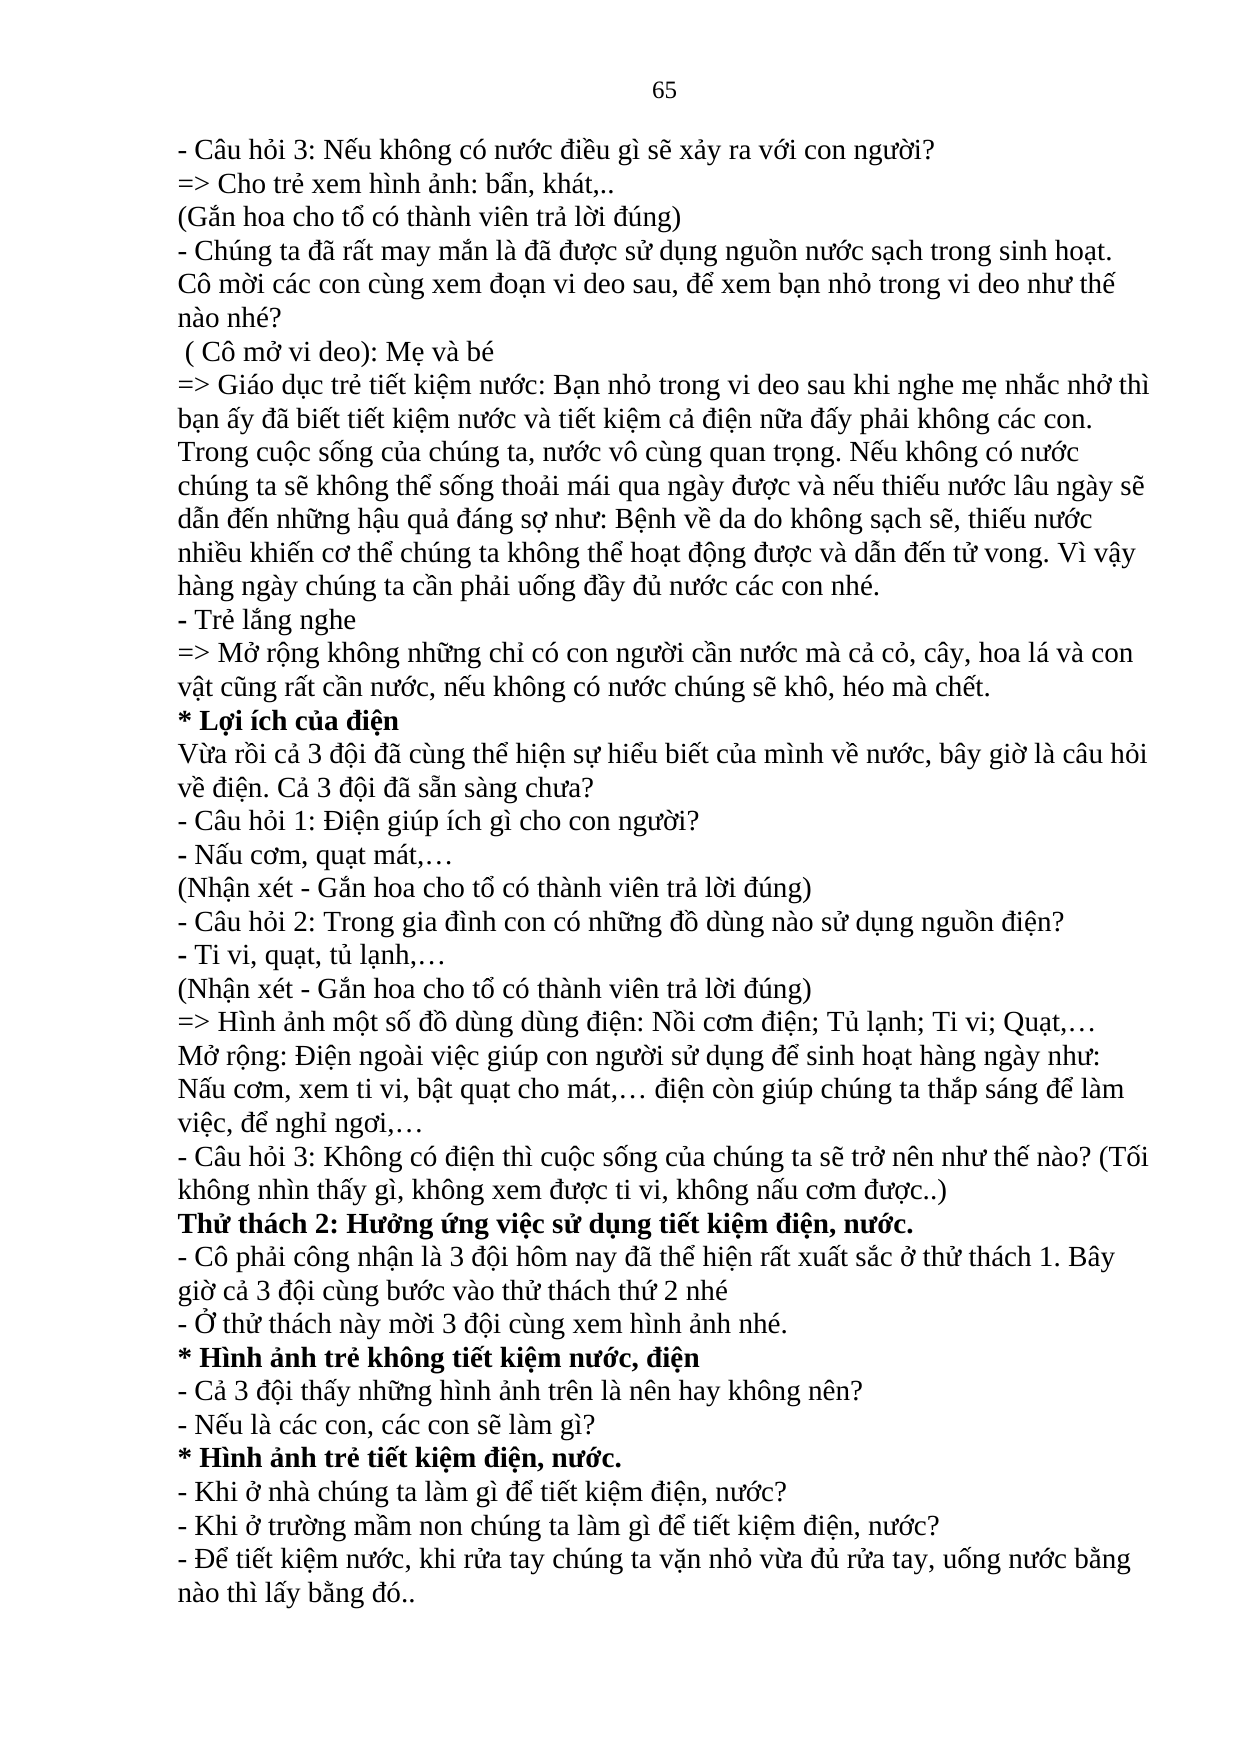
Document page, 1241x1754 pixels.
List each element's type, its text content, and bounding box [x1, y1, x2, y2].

text - Câu hỏi 3: Nếu không có nước điều gì sẽ xảy ra với con người? [177, 132, 1152, 166]
text - Ti vi, quạt, tủ lạnh,… [177, 937, 1152, 971]
text => Cho trẻ xem hình ảnh: bẩn, khát,.. [177, 166, 1152, 199]
text ( Cô mở vi deo): Mẹ và bé [177, 334, 1152, 367]
text (Gắn hoa cho tổ có thành viên trả lời đúng) [177, 199, 1152, 233]
text - Để tiết kiệm nước, khi rửa tay chúng ta vặn nhỏ vừa đủ rửa tay, uống nước bằng nào thì lấy bằng đó.. [177, 1541, 1152, 1608]
text => Hình ảnh một số đồ dùng dùng điện: Nồi cơm điện; Tủ lạnh; Ti vi; Quạt,… [177, 1004, 1152, 1038]
text => Mở rộng không những chỉ có con người cần nước mà cả cỏ, cây, hoa lá và con vật cũng rất cần nước, nếu không có nước chúng sẽ khô, héo mà chết. [177, 636, 1152, 703]
text * Lợi ích của điện [177, 703, 1152, 736]
text (Nhận xét - Gắn hoa cho tổ có thành viên trả lời đúng) [177, 870, 1152, 904]
text - Chúng ta đã rất may mắn là đã được sử dụng nguồn nước sạch trong sinh hoạt. Cô mời các con cùng xem đoạn vi deo sau, để xem bạn nhỏ trong vi deo như thế nào nhé? [177, 233, 1152, 334]
text - Khi ở nhà chúng ta làm gì để tiết kiệm điện, nước? [177, 1474, 1152, 1508]
text - Câu hỏi 1: Điện giúp ích gì cho con người? [177, 803, 1152, 837]
text - Nấu cơm, quạt mát,… [177, 837, 1152, 870]
text - Câu hỏi 2: Trong gia đình con có những đồ dùng nào sử dụng nguồn điện? [177, 904, 1152, 937]
text (Nhận xét - Gắn hoa cho tổ có thành viên trả lời đúng) [177, 971, 1152, 1004]
text - Câu hỏi 3: Không có điện thì cuộc sống của chúng ta sẽ trở nên như thế nào? (Tối không nhìn thấy gì, không xem được ti vi, không nấu cơm được..) [177, 1139, 1152, 1206]
text => Giáo dục trẻ tiết kiệm nước: Bạn nhỏ trong vi deo sau khi nghe mẹ nhắc nhở thì bạn ấy đã biết tiết kiệm nước và tiết kiệm cả điện nữa đấy phải không các con. Trong cuộc sống của chúng ta, nước vô cùng quan trọng. Nếu không có nước chúng ta sẽ không thể sống thoải mái qua ngày được và nếu thiếu nước lâu ngày sẽ dẫn đến những hậu quả đáng sợ như: Bệnh về da do không sạch sẽ, thiếu nước nhiều khiến cơ thể chúng ta không thể hoạt động được và dẫn đến tử vong. Vì vậy hàng ngày chúng ta cần phải uống đầy đủ nước các con nhé. [177, 367, 1152, 602]
text - Ở thử thách này mời 3 đội cùng xem hình ảnh nhé. [177, 1306, 1152, 1340]
text Thử thách 2: Hưởng ứng việc sử dụng tiết kiệm điện, nước. [177, 1206, 1152, 1239]
text - Cô phải công nhận là 3 đội hôm nay đã thể hiện rất xuất sắc ở thử thách 1. Bây giờ cả 3 đội cùng bước vào thử thách thứ 2 nhé [177, 1239, 1152, 1306]
text * Hình ảnh trẻ không tiết kiệm nước, điện [177, 1340, 1152, 1373]
text - Trẻ lắng nghe [177, 602, 1152, 636]
text Mở rộng: Điện ngoài việc giúp con người sử dụng để sinh hoạt hàng ngày như: Nấu cơm, xem ti vi, bật quạt cho mát,… điện còn giúp chúng ta thắp sáng để làm việc, để nghỉ ngơi,… [177, 1038, 1152, 1139]
text - Nếu là các con, các con sẽ làm gì? [177, 1407, 1152, 1441]
text Vừa rồi cả 3 đội đã cùng thể hiện sự hiểu biết của mình về nước, bây giờ là câu hỏi về điện. Cả 3 đội đã sẵn sàng chưa? [177, 736, 1152, 803]
text - Cả 3 đội thấy những hình ảnh trên là nên hay không nên? [177, 1373, 1152, 1407]
text - Khi ở trường mầm non chúng ta làm gì để tiết kiệm điện, nước? [177, 1508, 1152, 1541]
text * Hình ảnh trẻ tiết kiệm điện, nước. [177, 1441, 1152, 1474]
